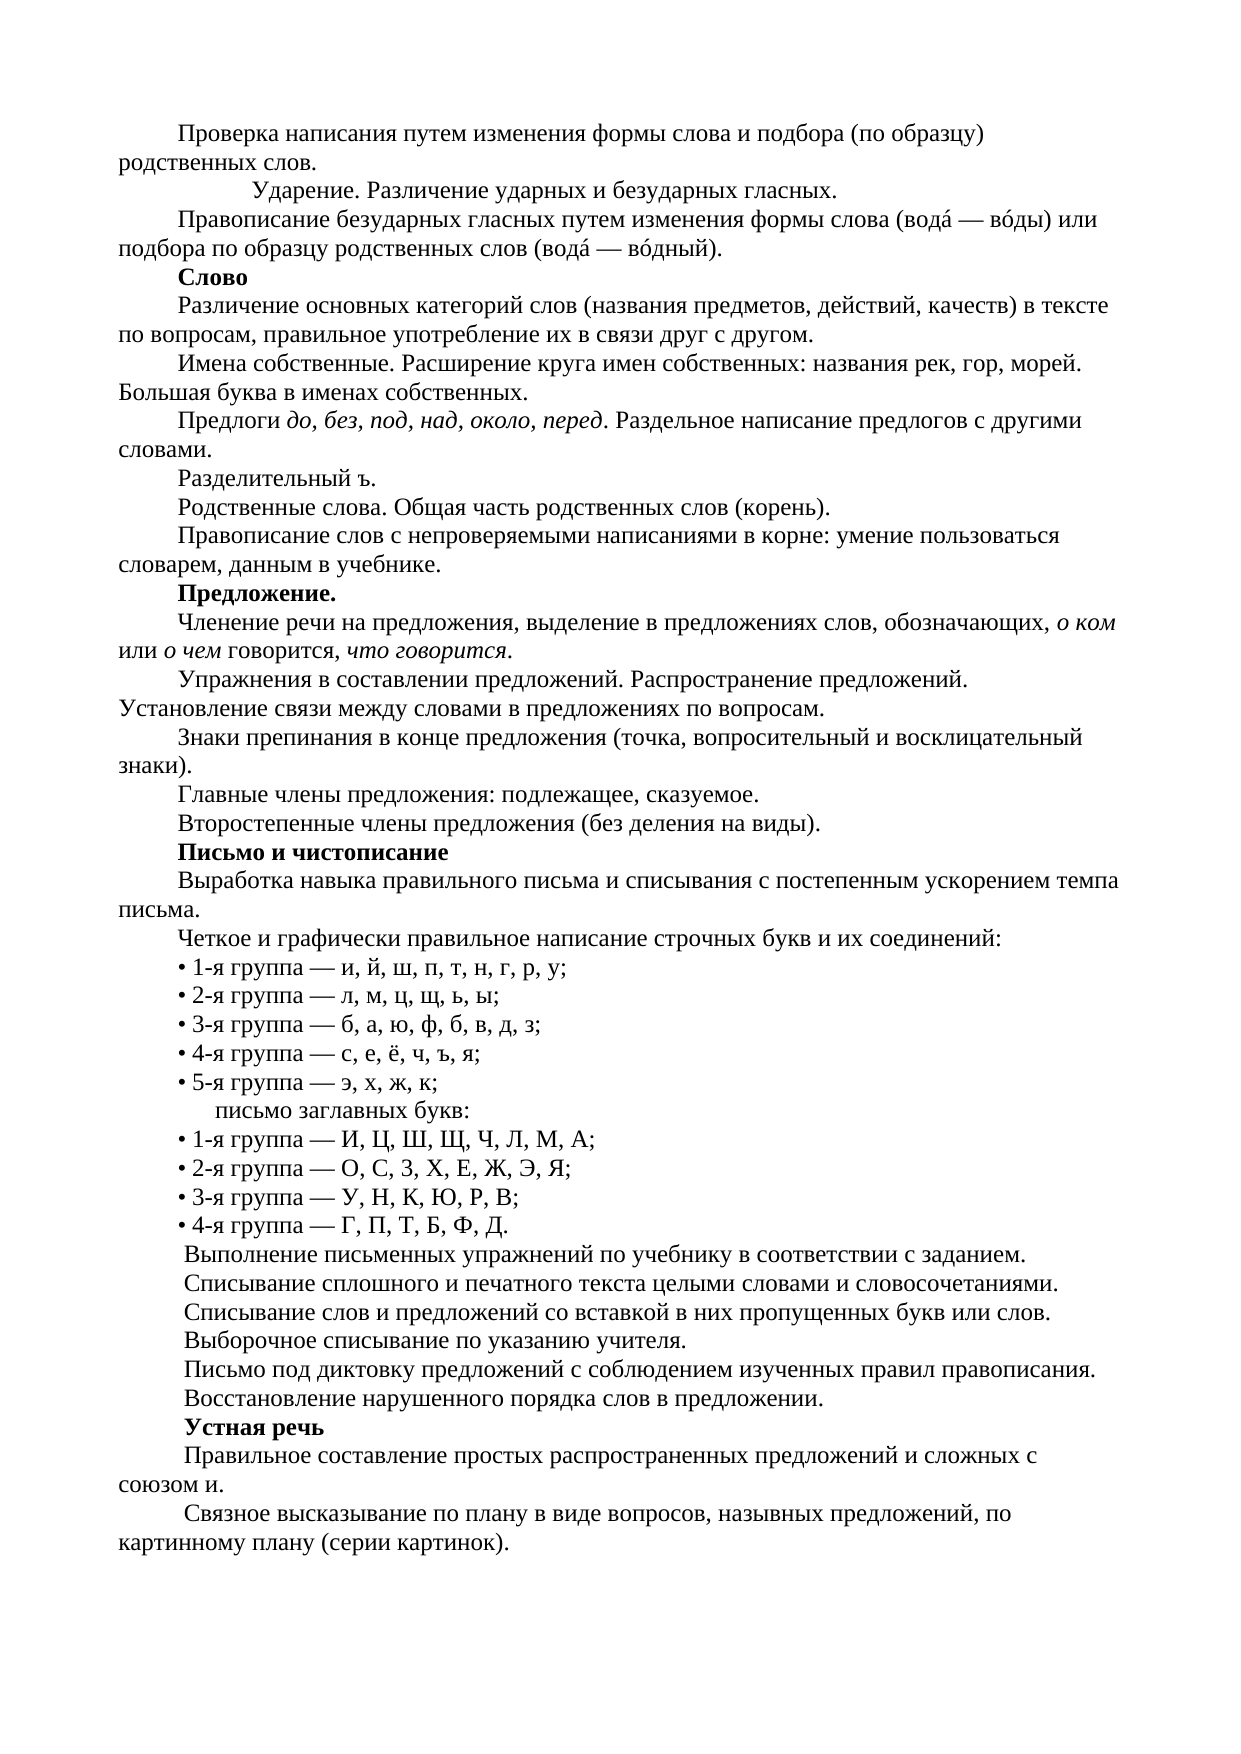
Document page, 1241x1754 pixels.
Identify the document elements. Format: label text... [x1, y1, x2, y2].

text Предлоги до, без, под, над, около, перед. Раздельное написание предлогов с другими словами. [118, 406, 1122, 463]
text Второстепенные члены предложения (без деления на виды). [118, 808, 1122, 837]
text Письмо под диктовку предложений с соблюдением изученных правил правописания. [118, 1354, 1122, 1383]
text Письмо и чистописание [118, 837, 1122, 866]
list 5-я группа — э, х, ж, к; [118, 1067, 1122, 1096]
list 1-я группа — И, Ц, Ш, Щ, Ч, Л, М, А; [118, 1124, 1122, 1153]
list 2-я группа — л, м, ц, щ, ь, ы; [118, 981, 1122, 1009]
text Выработка навыка правильного письма и списывания с постепенным ускорением темпа письма. [118, 866, 1122, 923]
text Членение речи на предложения, выделение в предложениях слов, обозначающих, о ком или о чем говорится, что говорится. [118, 607, 1122, 664]
list 3-я группа — У, Н, К, Ю, Р, В; [118, 1182, 1122, 1211]
text Разделительный ъ. [118, 463, 1122, 492]
text Различение основных категорий слов (названия предметов, действий, качеств) в тексте по вопросам, правильное употребление их в связи друг с другом. [118, 291, 1122, 348]
text Родственные слова. Общая часть родственных слов (корень). [118, 492, 1122, 521]
list 2-я группа — О, С, 3, X, Е, Ж, Э, Я; [118, 1153, 1122, 1182]
text Ударение. Различение ударных и безударных гласных. [192, 176, 1122, 204]
list 1-я группа — и, й, ш, п, т, н, г, р, у; [118, 952, 1122, 981]
text Правописание слов с непроверяемыми написаниями в корне: умение пользоваться словарем, данным в учебнике. [118, 521, 1122, 578]
text Проверка написания путем изменения формы слова и подбора (по образцу) родственных слов. [118, 118, 1122, 176]
text Упражнения в составлении предложений. Распространение предложений. Установление связи между словами в предложениях по вопросам. [118, 664, 1122, 722]
list 4-я группа — Г, П, Т, Б, Ф, Д. [118, 1211, 1122, 1239]
text Устная речь [118, 1412, 1077, 1441]
text Четкое и графически правильное написание строчных букв и их соединений: [118, 923, 1122, 952]
text Главные члены предложения: подлежащее, сказуемое. [118, 779, 1122, 808]
text Правильное составление простых распространенных предложений и сложных с союзом и. [118, 1441, 1077, 1498]
text Слово [118, 262, 1122, 291]
text Восстановление нарушенного порядка слов в предложении. [118, 1383, 1122, 1412]
text Предложение. [118, 578, 1122, 607]
text Списывание слов и предложений со вставкой в них пропущенных букв или слов. [118, 1297, 1122, 1326]
text Связное высказывание по плану в виде вопросов, назывных предложений, по картинному плану (серии картинок). [118, 1498, 1077, 1556]
text Выборочное списывание по указанию учителя. [118, 1326, 1122, 1354]
text Имена собственные. Расширение круга имен собственных: названия рек, гор, морей. Большая буква в именах собственных. [118, 348, 1122, 406]
text Знаки препинания в конце предложения (точка, вопросительный и восклицательный знаки). [118, 722, 1122, 779]
text Выполнение письменных упражнений по учебнику в соответствии с заданием. [118, 1239, 1122, 1268]
list 3-я группа — б, а, ю, ф, б, в, д, з; [118, 1009, 1122, 1038]
text Правописание безударных гласных путем изменения формы слова (водá — вóды) или подбора по образцу родственных слов (водá — вóдный). [118, 204, 1122, 262]
list 4-я группа — с, е, ё, ч, ъ, я; [118, 1038, 1122, 1067]
text письмо заглавных букв: [118, 1096, 1122, 1124]
text Списывание сплошного и печатного текста целыми словами и словосочетаниями. [118, 1268, 1122, 1297]
